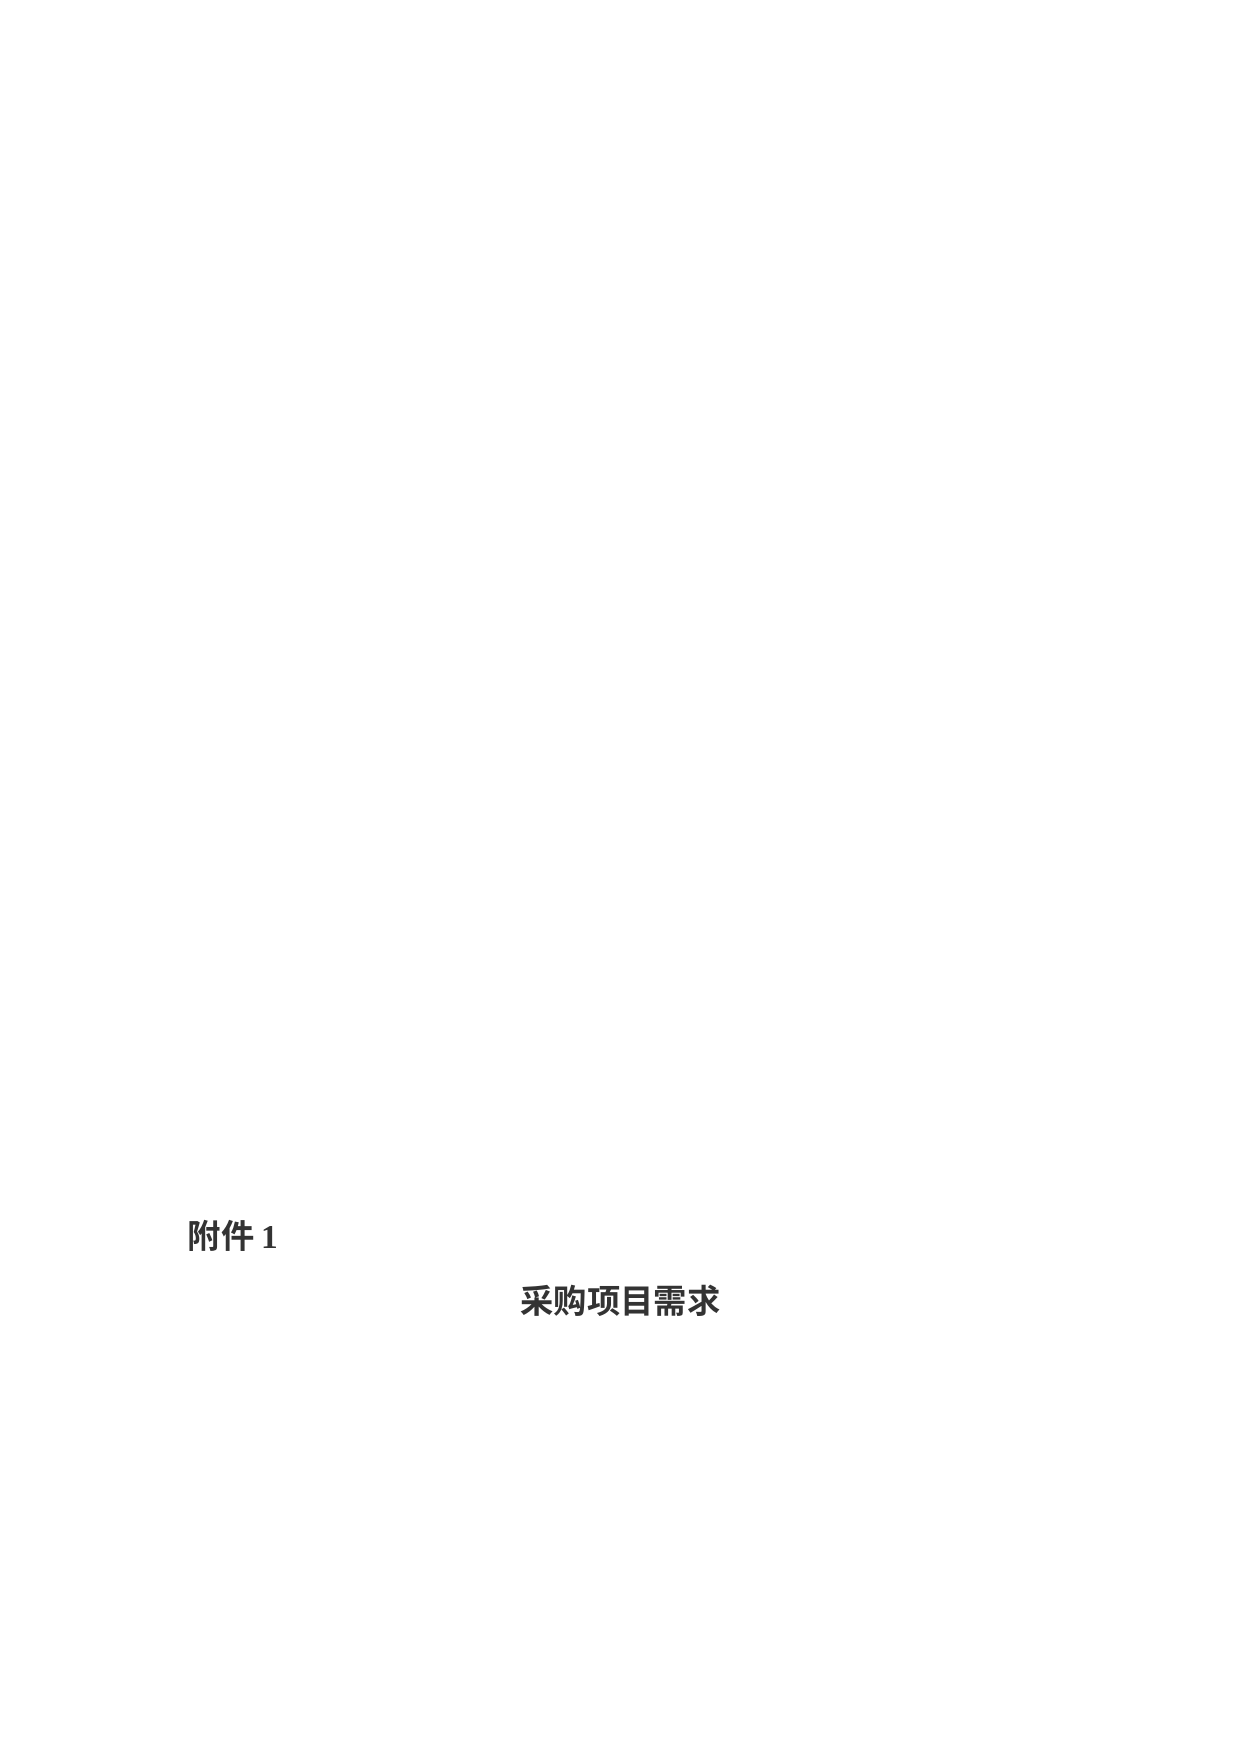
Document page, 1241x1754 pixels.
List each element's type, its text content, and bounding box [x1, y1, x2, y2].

text 采购项目需求 [187, 1267, 1053, 1332]
text 附件1 [187, 1202, 1053, 1267]
